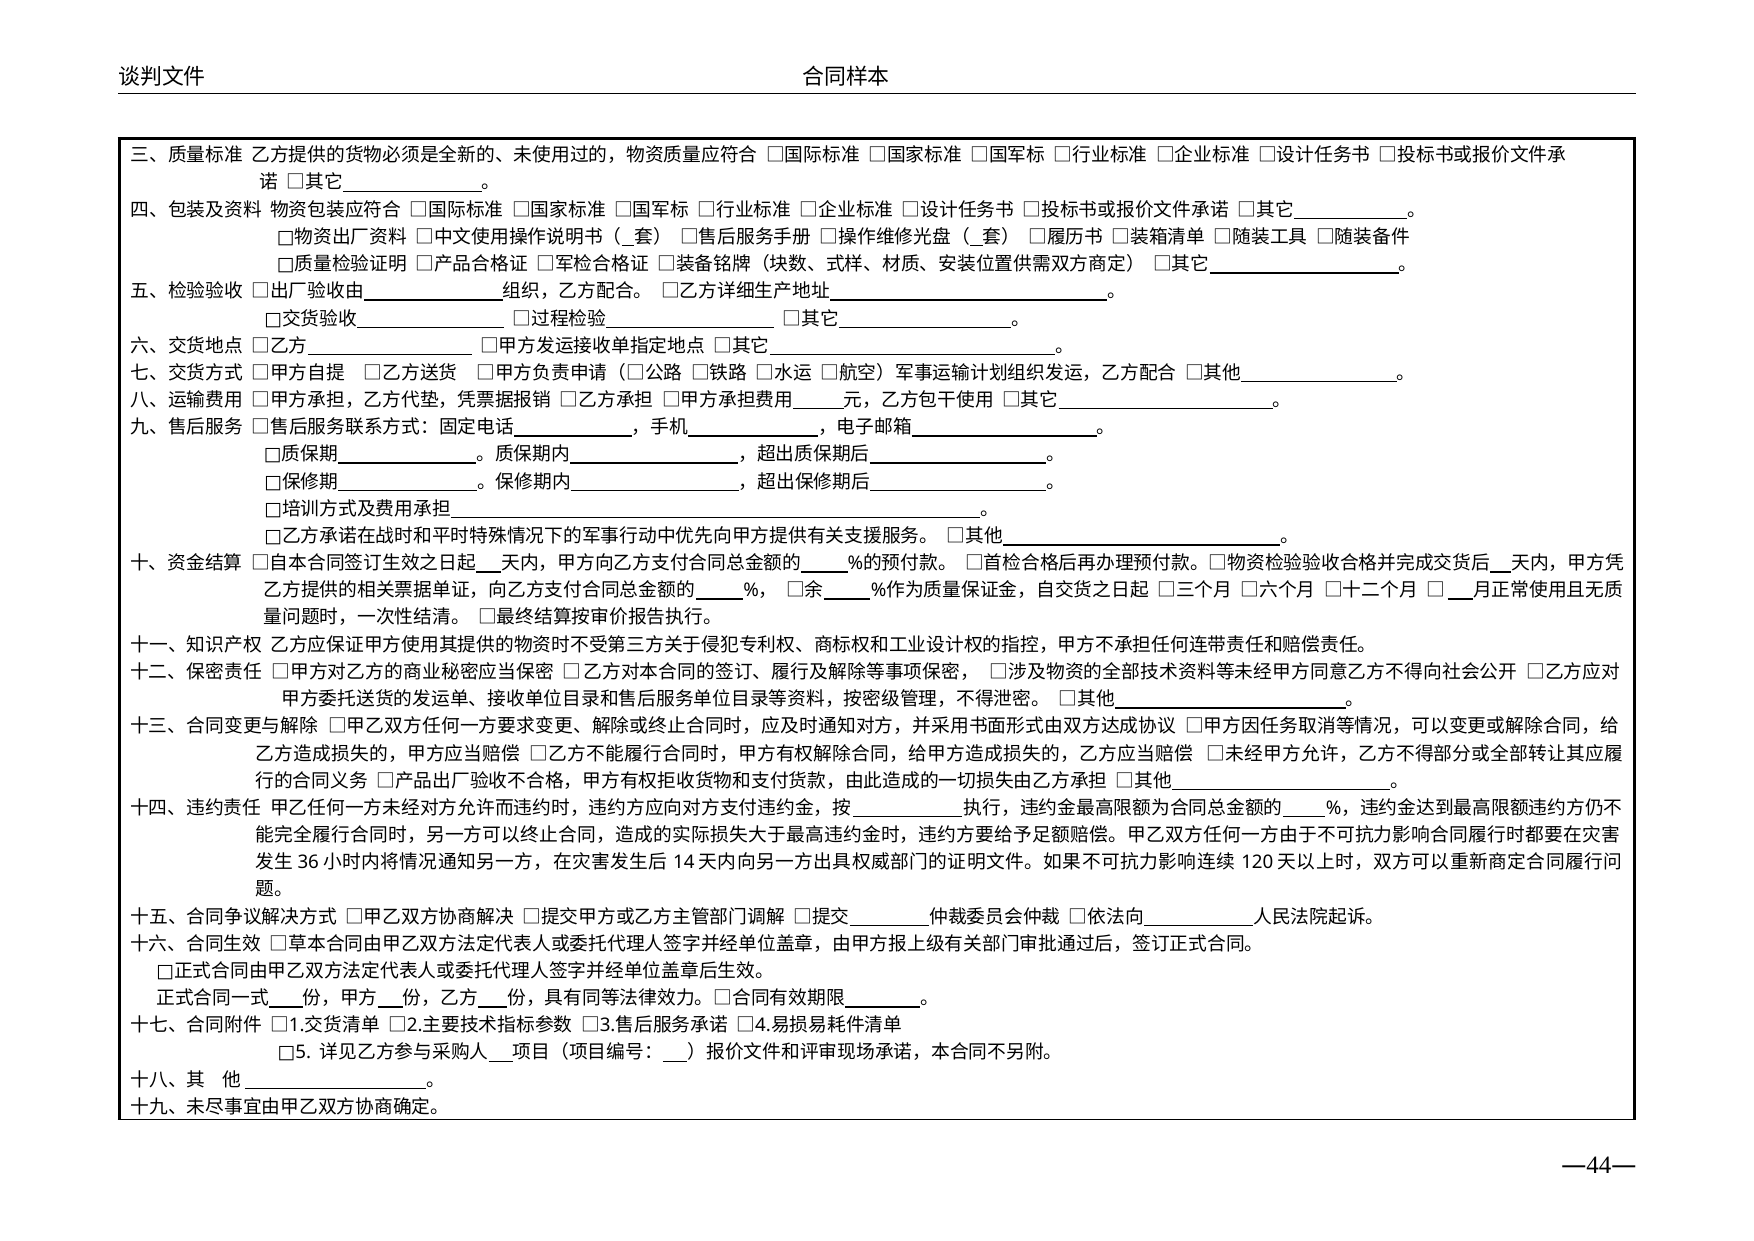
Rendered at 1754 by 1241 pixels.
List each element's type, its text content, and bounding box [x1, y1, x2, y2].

table_header 三、质量标准 乙方提供的货物必须是全新的、未使用过的，物资质量应符合 □国际标准 □国家标准 □国军标 □行业标准 □企业标准 □设计任务书 □投标书或报价文件承 诺 □其它 。 四、包装及资料 物资包装应符合 □国际标准 □国家标准 □国军标 □行业标准 □企业标准 □设计任务书 □投标书或报价文件承诺 □其它 。 □物资出厂资料 □中文使用操作说明书（ 套） □售后服务手册 □操作维修光盘（ 套） □履历书 □装箱清单 □随装工具 □随装备件 □质量检验证明 □产品合格证 □军检合格证 □装备铭牌（块数、式样、材质、安装位置供需双方商定） □其它 。 五、检验验收 □出厂验收由 组织，乙方配合。 □乙方详细生产地址 。 □交货验收 □过程检验 □其它 。 六、交货地点 □乙方 □甲方发运接收单指定地点 □其它 。 七、交货方式 □甲方自提 □乙方送货 □甲方负责申请（□公路 □铁路 □水运 □航空）军事运输计划组织发运，乙方配合 □其他 。 八、运输费用 □甲方承担，乙方代垫，凭票据报销 □乙方承担 □甲方承担费用 元，乙方包干使用 □其它 。 九、售后服务 □售后服务联系方式：固定电话 ，手机 ，电子邮箱 。 □质保期 。质保期内 ，超出质保期后 。 □保修期 。保修期内 ，超出保修期后 。 □培训方式及费用承担 。 □乙方承诺在战时和平时特殊情况下的军事行动中优先向甲方提供有关支援服务。 □其他 。 十、资金结算 □自本合同签订生效之日起 天内，甲方向乙方支付合同总金额的 %的预付款。 □首检合格后再办理预付款。□物资检验验收合格并完成交货后 天内，甲方凭乙方提供的相关票据单证，向乙方支付合同总金额的 %， □余 %作为质量保证金，自交货之日起 □三个月 □六个月 □十二个月 □ 月正常使用且无质量问题时，一次性结清。 □最终结算按审价报告执行。 十一、知识产权 乙方应保证甲方使用其提供的物资时不受第三方关于侵犯专利权、商标权和工业设计权的指控，甲方不承担任何连带责任和赔偿责任。 十二、保密责任 □甲方对乙方的商业秘密应当保密 □乙方对本合同的签订、履行及解除等事项保密， □涉及物资的全部技术资料等未经甲方同意乙方不得向社会公开 □乙方应对甲方委托送货的发运单、接收单位目录和售后服务单位目录等资料，按密级管理，不得泄密。 □其他 。 十三、合同变更与解除 □甲乙双方任何一方要求变更、解除或终止合同时，应及时通知对方，并采用书面形式由双方达成协议 □甲方因任务取消等情况，可以变更或解除合同，给乙方造成损失的，甲方应当赔偿 □乙方不能履行合同时，甲方有权解除合同，给甲方造成损失的，乙方应当赔偿 □未经甲方允许，乙方不得部分或全部转让其应履行的合同义务 □产品出厂验收不合格，甲方有权拒收货物和支付货款，由此造成的一切损失由乙方承担 □其他 。 十四、违约责任 甲乙任何一方未经对方允许而违约时，违约方应向对方支付违约金，按 执行，违约金最高限额为合同总金额的 %，违约金达到最高限额违约方仍不能完全履行合同时，另一方可以终止合同，造成的实际损失大于最高违约金时，违约方要给予足额赔偿。甲乙双方任何一方由于不可抗力影响合同履行时都要在灾害发生36小时内将情况通知另一方，在灾害发生后14天内向另一方出具权威部门的证明文件。如果不可抗力影响连续120天以上时，双方可以重新商定合同履行问题。 十五、合同争议解决方式 □甲乙双方协商解决 □提交甲方或乙方主管部门调解 □提交 仲裁委员会仲裁 □依法向 人民法院起诉。 十六、合同生效 □草本合同由甲乙双方法定代表人或委托代理人签字并经单位盖章，由甲方报上级有关部门审批通过后，签订正式合同。 □正式合同由甲乙双方法定代表人或委托代理人签字并经单位盖章后生效。 正式合同一式 份，甲方 份，乙方 份，具有同等法律效力。□合同有效期限 。 十七、合同附件 □1.交货清单 □2.主要技术指标参数 □3.售后服务承诺 □4.易损易耗件清单 □5. 详见乙方参与采购人 项目（项目编号： ）报价文件和评审现场承诺，本合同不另附。 十八、其 他 。 十九、未尽事宜由甲乙双方协商确定。 [121, 140, 1633, 1119]
